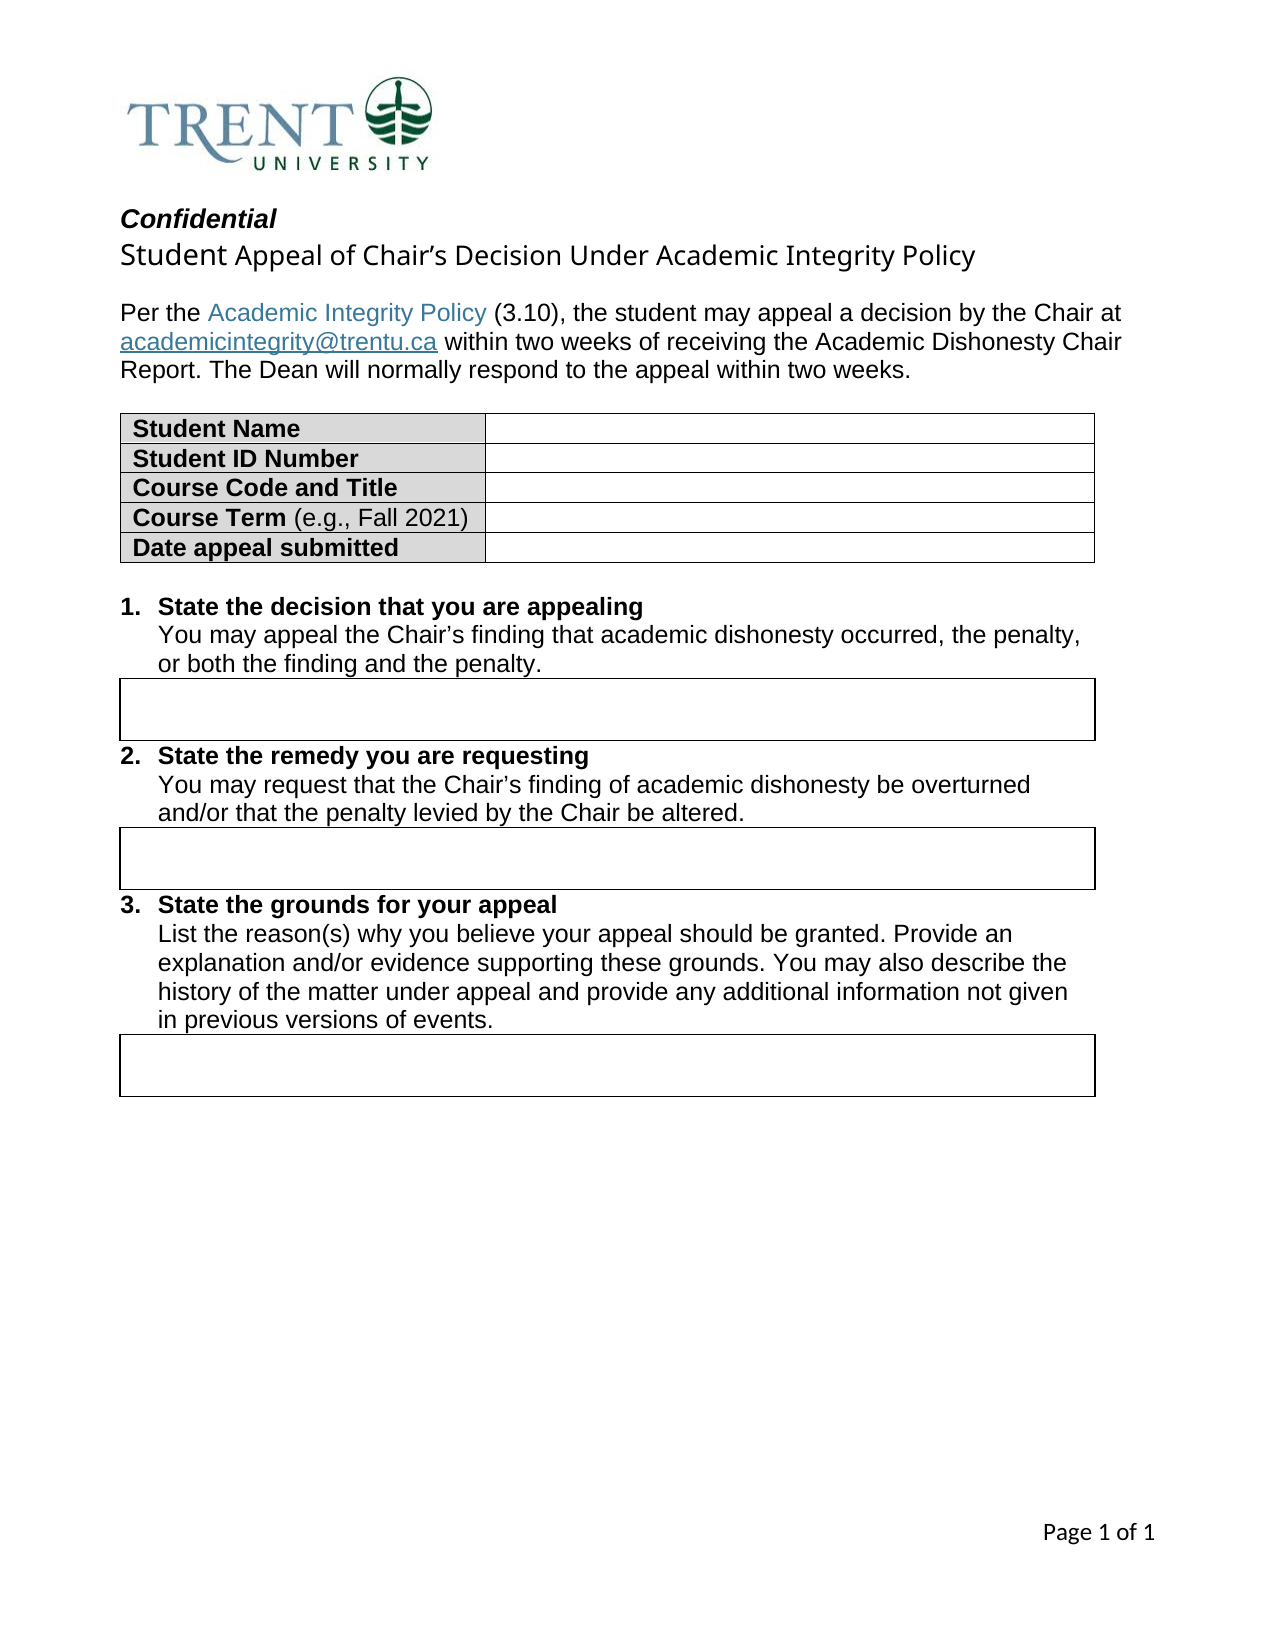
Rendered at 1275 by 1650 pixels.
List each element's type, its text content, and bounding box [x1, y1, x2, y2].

table_cell Student ID Number [121, 444, 485, 472]
table_cell [486, 444, 1094, 472]
table_header [486, 414, 1094, 442]
picture [120, 75, 439, 174]
table_cell [121, 828, 1094, 889]
table_cell Date appeal submitted [121, 533, 485, 562]
table_cell State the remedy you are requesting You may request that the Chair’s finding of academic dishonesty be overturned and/or that the penalty levied by the Chair be altered. [120, 741, 1095, 827]
table_header State the decision that you are appealing You may appeal the Chair’s finding that academic dishonesty occurred, the penalty, or both the finding and the penalty. [120, 591, 1095, 678]
table_cell [121, 1035, 1094, 1096]
table_cell State the grounds for your appeal List the reason(s) why you believe your appeal should be granted. Provide an explanation and/or evidence supporting these grounds. You may also describe the history of the matter under appeal and provide any additional information not given in previous versions of events. [120, 890, 1095, 1034]
text Confidential [120, 203, 1155, 234]
table_cell [486, 533, 1094, 562]
text Student Appeal of Chair’s Decision Under Academic Integrity Policy [120, 234, 1155, 274]
table_cell [486, 473, 1094, 502]
table_cell Course Code and Title [121, 473, 485, 502]
table_cell Course Term (e.g., Fall 2021) [121, 503, 485, 532]
table_header Student Name [121, 414, 485, 442]
text Per the Academic Integrity Policy (3.10), the student may appeal a decision by the Chair at academicintegrity@trentu.ca within two weeks of receiving the Academic Dishonesty Chair Report. The Dean will normally respond to the appeal within two weeks. [120, 298, 1155, 384]
table_cell [486, 503, 1094, 532]
table_cell [121, 679, 1094, 740]
